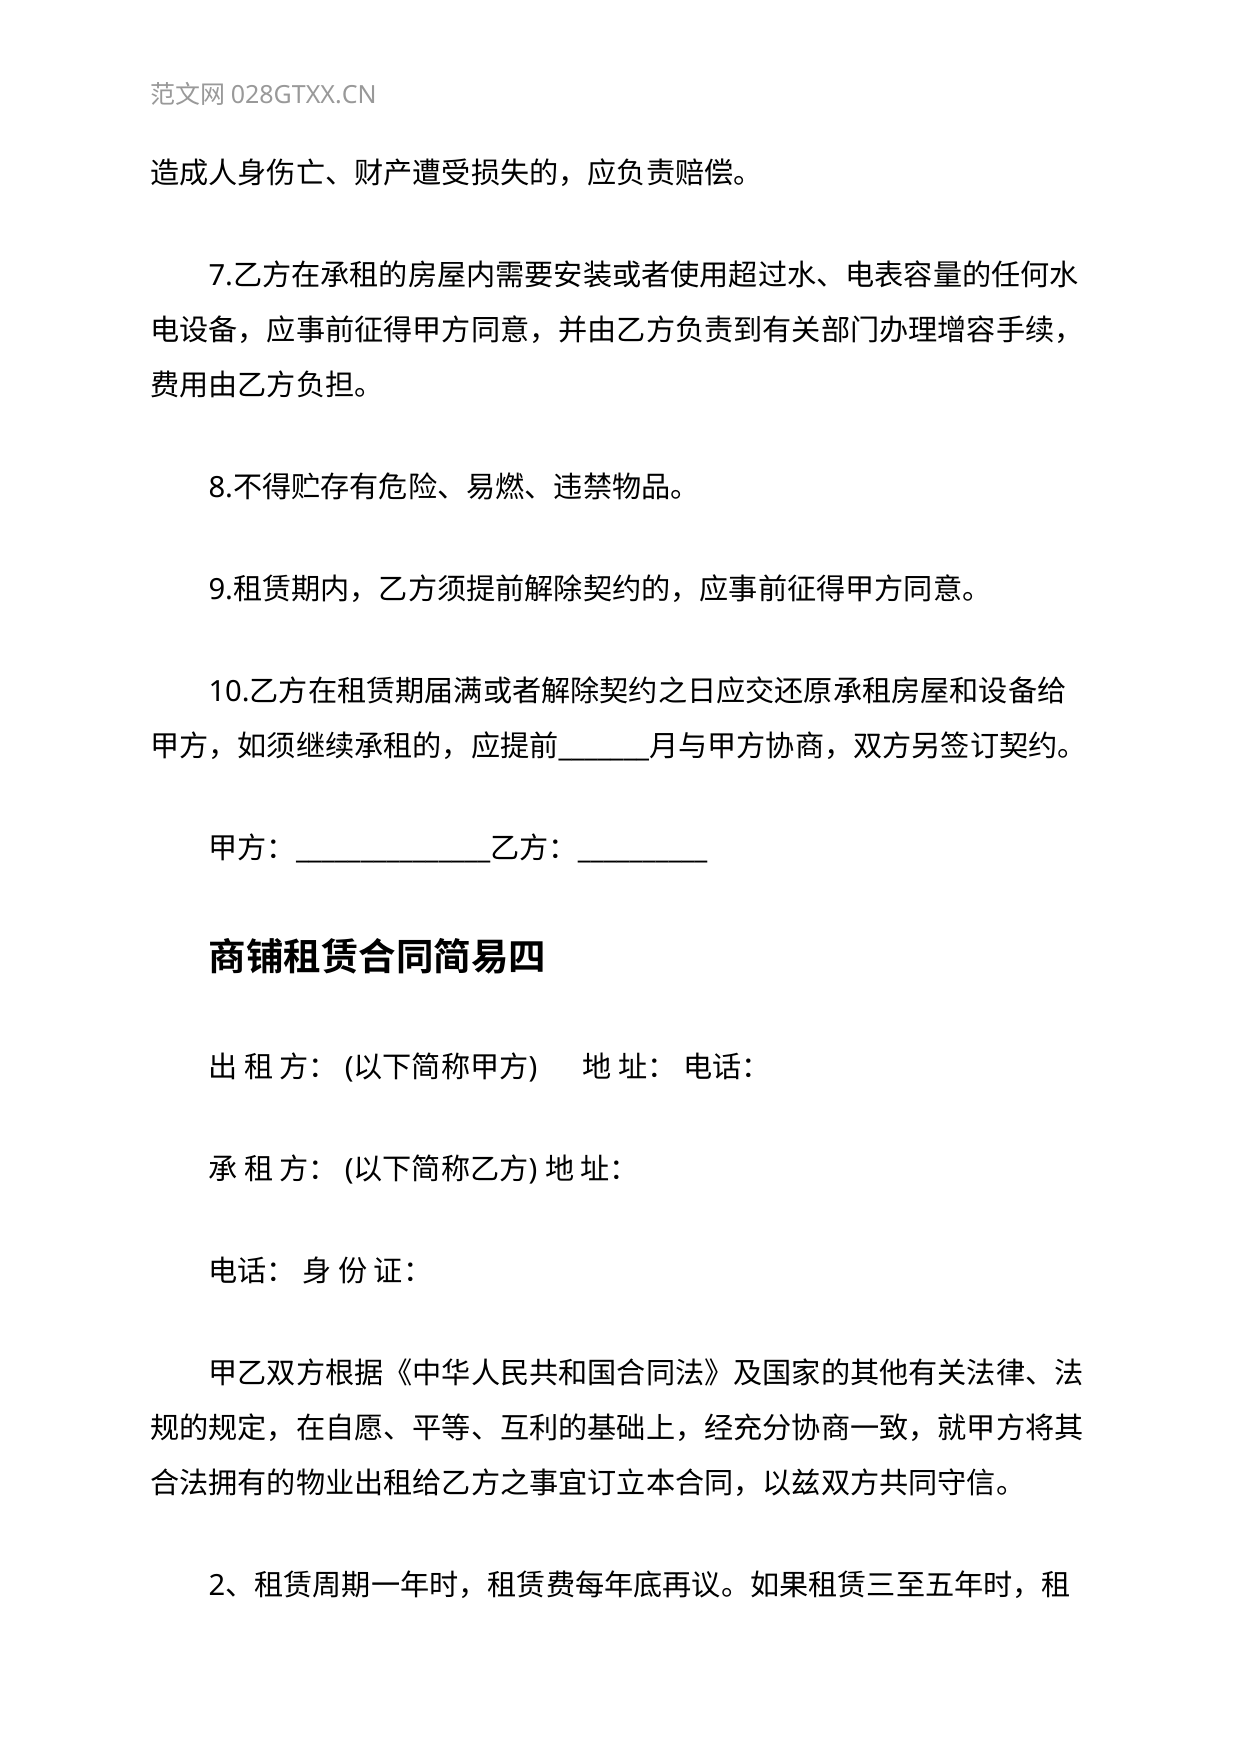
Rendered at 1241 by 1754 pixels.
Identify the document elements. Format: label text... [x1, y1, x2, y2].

text 商铺租赁合同简易四 [150, 926, 1090, 981]
text 9.租赁期内，乙方须提前解除契约的，应事前征得甲方同意。 [150, 565, 1090, 608]
text 电话： 身 份 证： [150, 1248, 1090, 1290]
text 7.乙方在承租的房屋内需要安装或者使用超过水、电表容量的任何水电设备，应事前征得甲方同意，并由乙方负责到有关部门办理增容手续，费用由乙方负担。 [150, 252, 1090, 404]
text 8.不得贮存有危险、易燃、违禁物品。 [150, 463, 1090, 506]
text 甲方：_______________乙方：__________ [150, 824, 1090, 867]
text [150, 1561, 1090, 1603]
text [150, 150, 1090, 192]
text 甲乙双方根据《中华人民共和国合同法》及国家的其他有关法律、法规的规定，在自愿、平等、互利的基础上，经充分协商一致，就甲方将其合法拥有的物业出租给乙方之事宜订立本合同，以兹双方共同守信。 [150, 1349, 1090, 1502]
text 承 租 方： (以下简称乙方) 地 址： [150, 1146, 1090, 1188]
text 出 租 方： (以下简称甲方) 地 址： 电话： [150, 1044, 1090, 1086]
text 10.乙方在租赁期届满或者解除契约之日应交还原承租房屋和设备给甲方，如须继续承租的，应提前_______月与甲方协商，双方另签订契约。 [150, 667, 1090, 765]
